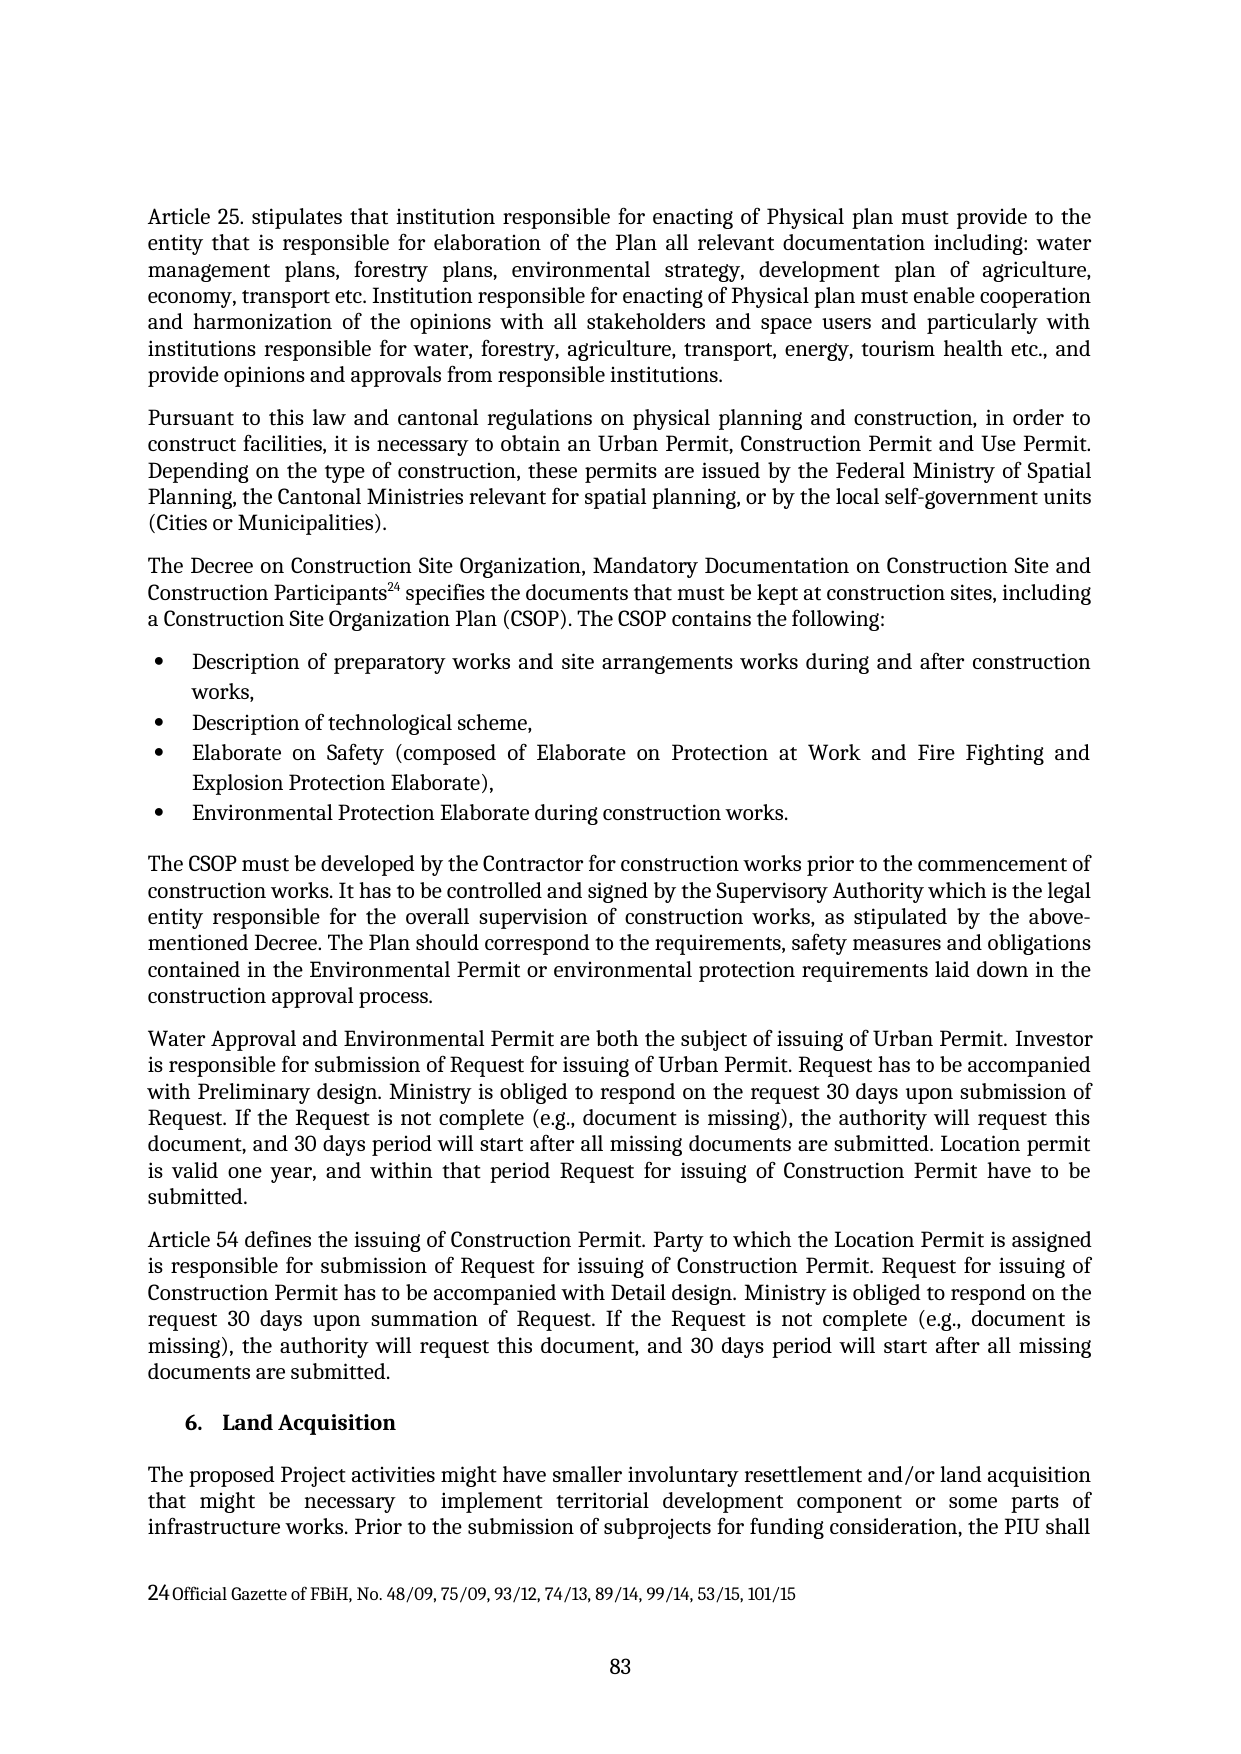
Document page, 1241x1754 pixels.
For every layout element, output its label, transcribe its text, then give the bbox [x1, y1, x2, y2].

text Water Approval and Environmental Permit are both the subject of issuing of Urban Permit. Investor is responsible for submission of Request for issuing of Urban Permit. Request has to be accompanied with Preliminary design. Ministry is obliged to respond on the request 30 days upon submission of Request. If the Request is not complete (e.g., document is missing), the authority will request this document, and 30 days period will start after all missing documents are submitted. Location permit is valid one year, and within that period Request for issuing of Construction Permit have to be submitted. [148, 1026, 1093, 1210]
list Elaborate on Safety (composed of Elaborate on Protection at Work and Fire Fighting and Explosion Protection Elaborate), [155, 739, 1093, 796]
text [148, 1461, 1093, 1541]
text The CSOP must be developed by the Contractor for construction works prior to the commencement of construction works. It has to be controlled and signed by the Supervisory Authority which is the legal entity responsible for the overall supervision of construction works, as stipulated by the above-mentioned Decree. The Plan should correspond to the requirements, safety measures and obligations contained in the Environmental Permit or environmental protection requirements laid down in the construction approval process. [148, 851, 1093, 1009]
list Description of technological scheme, [155, 709, 1093, 736]
text Pursuant to this law and cantonal regulations on physical planning and construction, in order to construct facilities, it is necessary to obtain an Urban Permit, Construction Permit and Use Permit. Depending on the type of construction, these permits are issued by the Federal Ministry of Spatial Planning, the Cantonal Ministries relevant for spatial planning, or by the local self-government units (Cities or Municipalities). [148, 405, 1093, 537]
list Description of preparatory works and site arrangements works during and after construction works, [155, 649, 1093, 706]
list Land Acquisition [185, 1410, 1093, 1436]
text Article 54 defines the issuing of Construction Permit. Party to which the Location Permit is assigned is responsible for submission of Request for issuing of Construction Permit. Request for issuing of Construction Permit has to be accompanied with Detail design. Ministry is obliged to respond on the request 30 days upon summation of Request. If the Request is not complete (e.g., document is missing), the authority will request this document, and 30 days period will start after all missing documents are submitted. [148, 1227, 1093, 1385]
text Article 25. stipulates that institution responsible for enacting of Physical plan must provide to the entity that is responsible for elaboration of the Plan all relevant documentation including: water management plans, forestry plans, environmental strategy, development plan of agriculture, economy, transport etc. Institution responsible for enacting of Physical plan must enable cooperation and harmonization of the opinions with all stakeholders and space users and particularly with institutions responsible for water, forestry, agriculture, transport, energy, tourism health etc., and provide opinions and approvals from responsible institutions. [148, 204, 1093, 388]
text The Decree on Construction Site Organization, Mandatory Documentation on Construction Site and Construction Participants specifies the documents that must be kept at construction sites, including a Construction Site Organization Plan (CSOP). The CSOP contains the following: [148, 553, 1093, 632]
list Environmental Protection Elaborate during construction works. [155, 800, 1093, 826]
